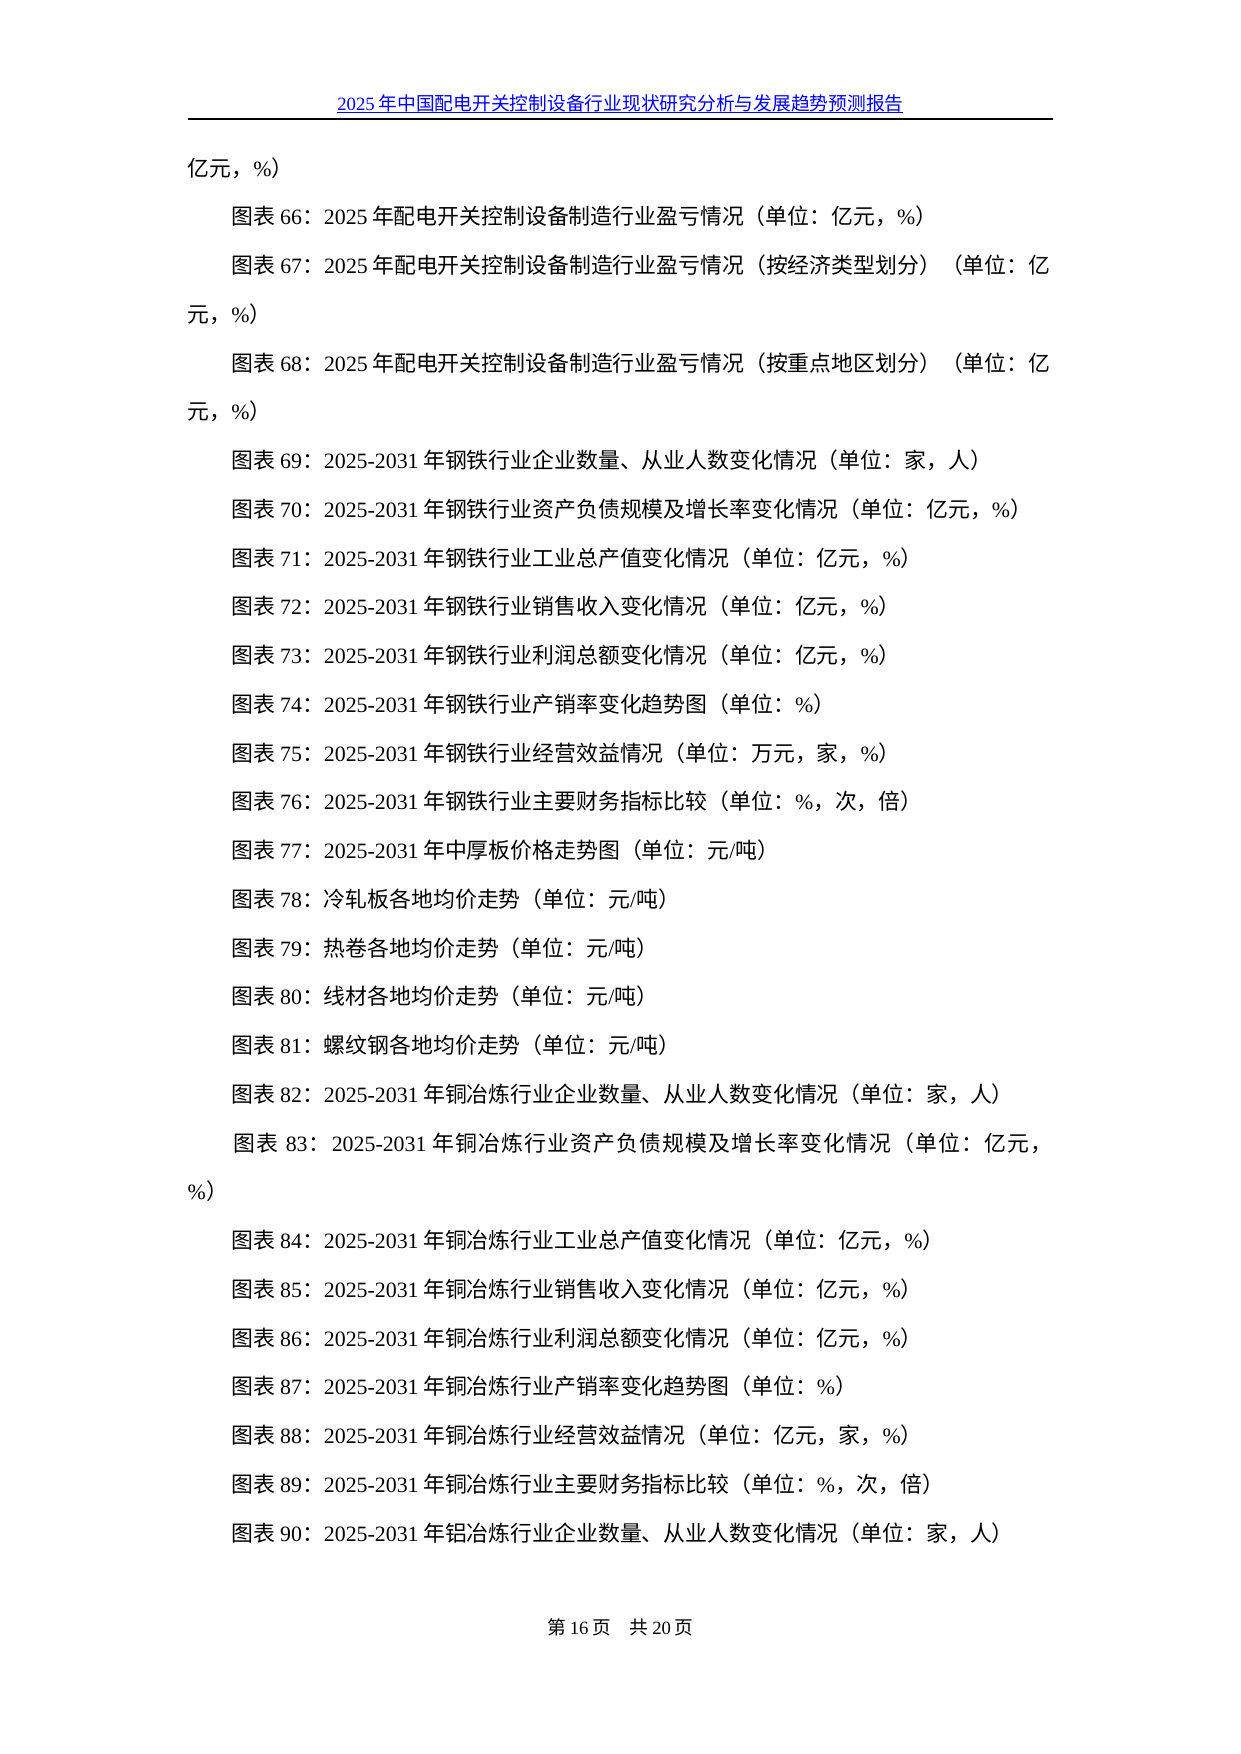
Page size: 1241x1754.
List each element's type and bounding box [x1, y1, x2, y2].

text [187, 150, 1053, 1548]
